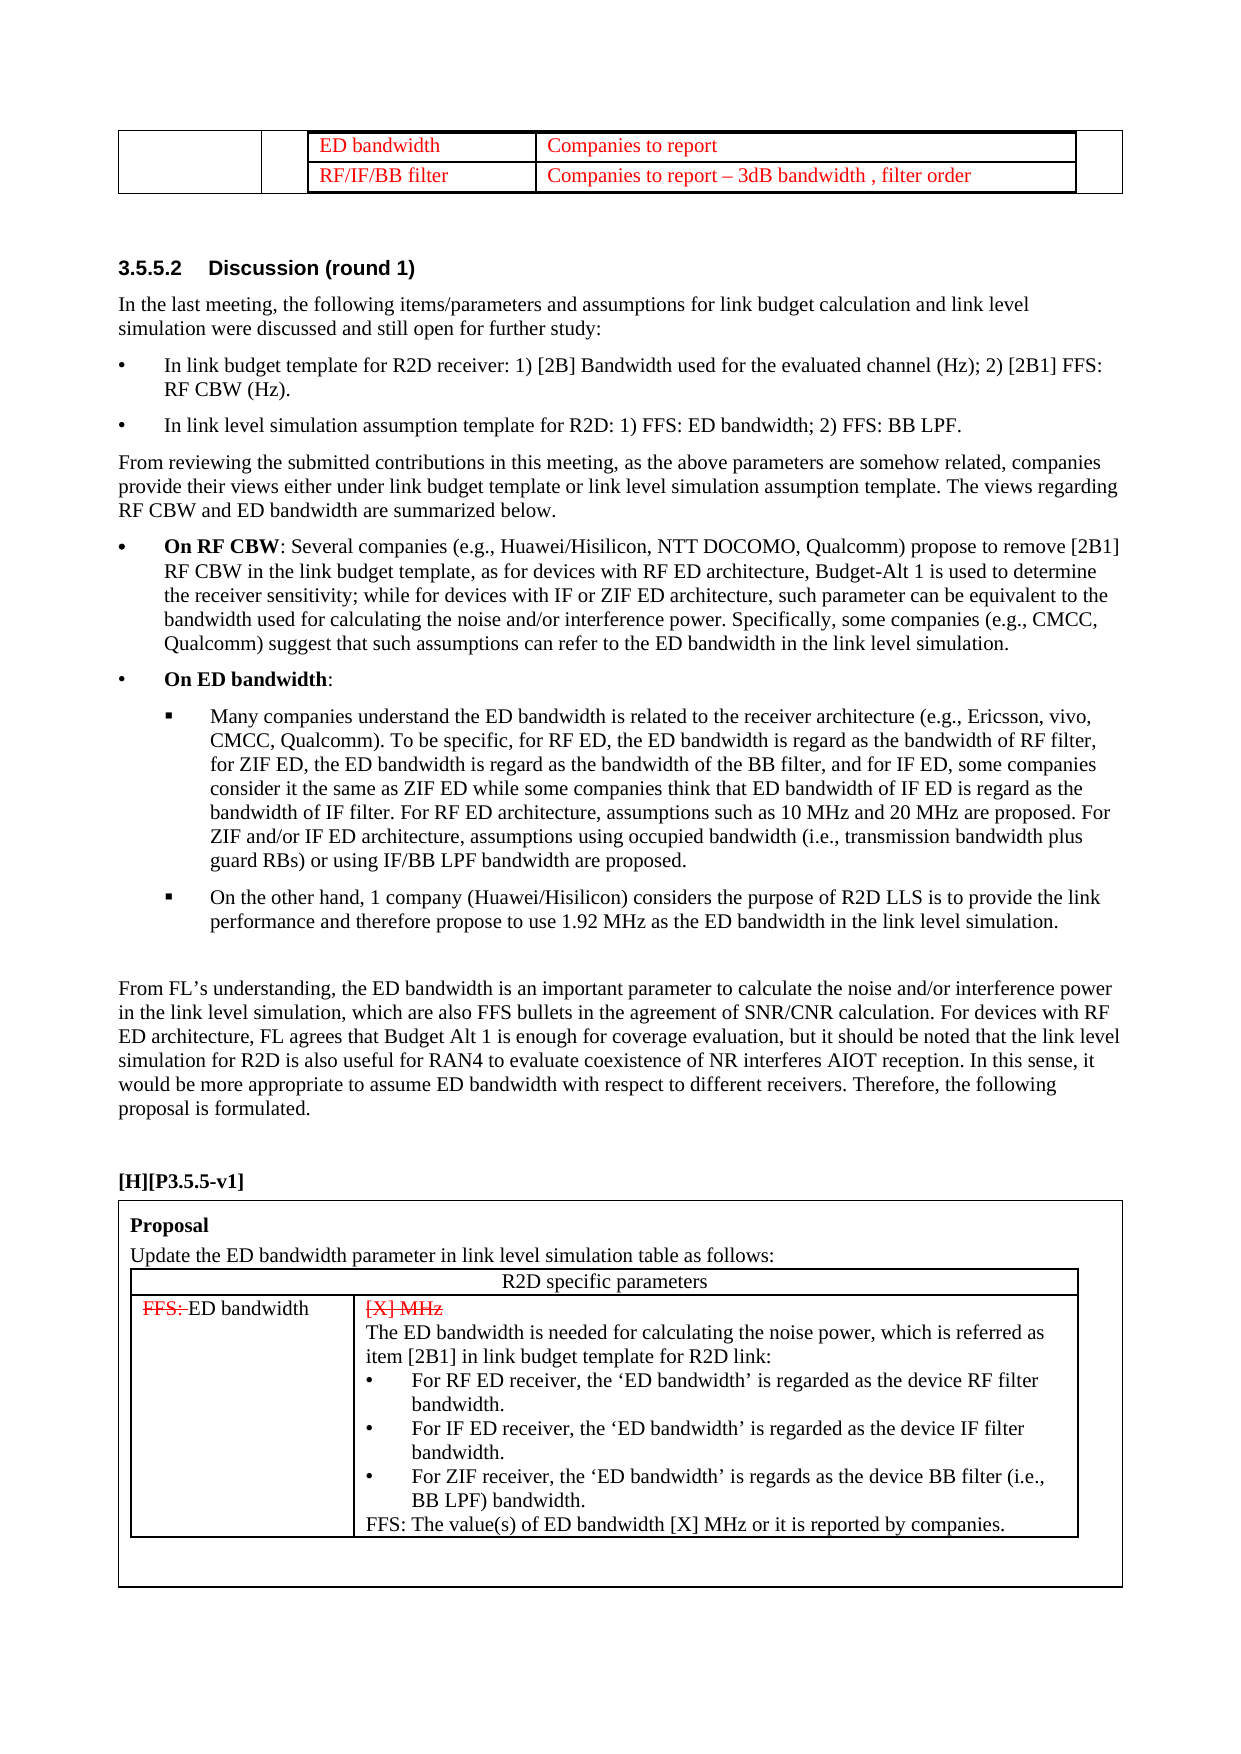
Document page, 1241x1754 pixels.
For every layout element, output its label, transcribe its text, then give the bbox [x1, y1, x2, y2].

text [H][P3.5.5-v1] [118, 1169, 1122, 1193]
text From FL’s understanding, the ED bandwidth is an important parameter to calculate the noise and/or interference power in the link level simulation, which are also FFS bullets in the agreement of SNR/CNR calculation. For devices with RF ED architecture, FL agrees that Budget Alt 1 is enough for coverage evaluation, but it should be noted that the link level simulation for R2D is also useful for RAN4 to evaluate coexistence of NR interferes AIOT reception. In this sense, it would be more appropriate to assume ED bandwidth with respect to different receivers. Therefore, the following proposal is formulated. [118, 976, 1122, 1120]
list On ED bandwidth: [118, 667, 1122, 691]
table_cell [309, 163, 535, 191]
list On the other hand, 1 company (Huawei/Hisilicon) considers the purpose of R2D LLS is to provide the link performance and therefore propose to use 1.92 MHz as the ED bandwidth in the link level simulation. [164, 885, 1122, 933]
list In link level simulation assumption template for R2D: 1) FFS: ED bandwidth; 2) FFS: BB LPF. [118, 413, 1122, 437]
list On RF CBW: Several companies (e.g., Huawei/Hisilicon, NTT DOCOMO, Qualcomm) propose to remove [2B1] RF CBW in the link budget template, as for devices with RF ED architecture, Budget-Alt 1 is used to determine the receiver sensitivity; while for devices with IF or ZIF ED architecture, such parameter can be equivalent to the bandwidth used for calculating the noise and/or interference power. Specifically, some companies (e.g., CMCC, Qualcomm) suggest that such assumptions can refer to the ED bandwidth in the link level simulation. [118, 534, 1122, 655]
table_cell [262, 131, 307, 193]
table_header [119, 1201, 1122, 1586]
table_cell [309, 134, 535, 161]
list Many companies understand the ED bandwidth is related to the receiver architecture (e.g., Ericsson, vivo, CMCC, Qualcomm). To be specific, for RF ED, the ED bandwidth is regard as the bandwidth of RF filter, for ZIF ED, the ED bandwidth is regard as the bandwidth of the BB filter, and for IF ED, some companies consider it the same as ZIF ED while some companies think that ED bandwidth of IF ED is regard as the bandwidth of IF filter. For RF ED architecture, assumptions such as 10 MHz and 20 MHz are proposed. For ZIF and/or IF ED architecture, assumptions using occupied bandwidth (i.e., transmission bandwidth plus guard RBs) or using IF/BB LPF bandwidth are proposed. [164, 704, 1122, 872]
text In the last meeting, the following items/parameters and assumptions for link budget calculation and link level simulation were discussed and still open for further study: [118, 292, 1122, 340]
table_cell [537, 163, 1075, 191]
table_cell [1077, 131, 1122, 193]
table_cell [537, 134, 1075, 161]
subtitle Discussion (round 1) [118, 256, 1122, 279]
text From reviewing the submitted contributions in this meeting, as the above parameters are somehow related, companies provide their views either under link budget template or link level simulation assumption template. The views regarding RF CBW and ED bandwidth are summarized below. [118, 450, 1122, 522]
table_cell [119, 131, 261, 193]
list In link budget template for R2D receiver: 1) [2B] Bandwidth used for the evaluated channel (Hz); 2) [2B1] FFS: RF CBW (Hz). [118, 353, 1122, 401]
